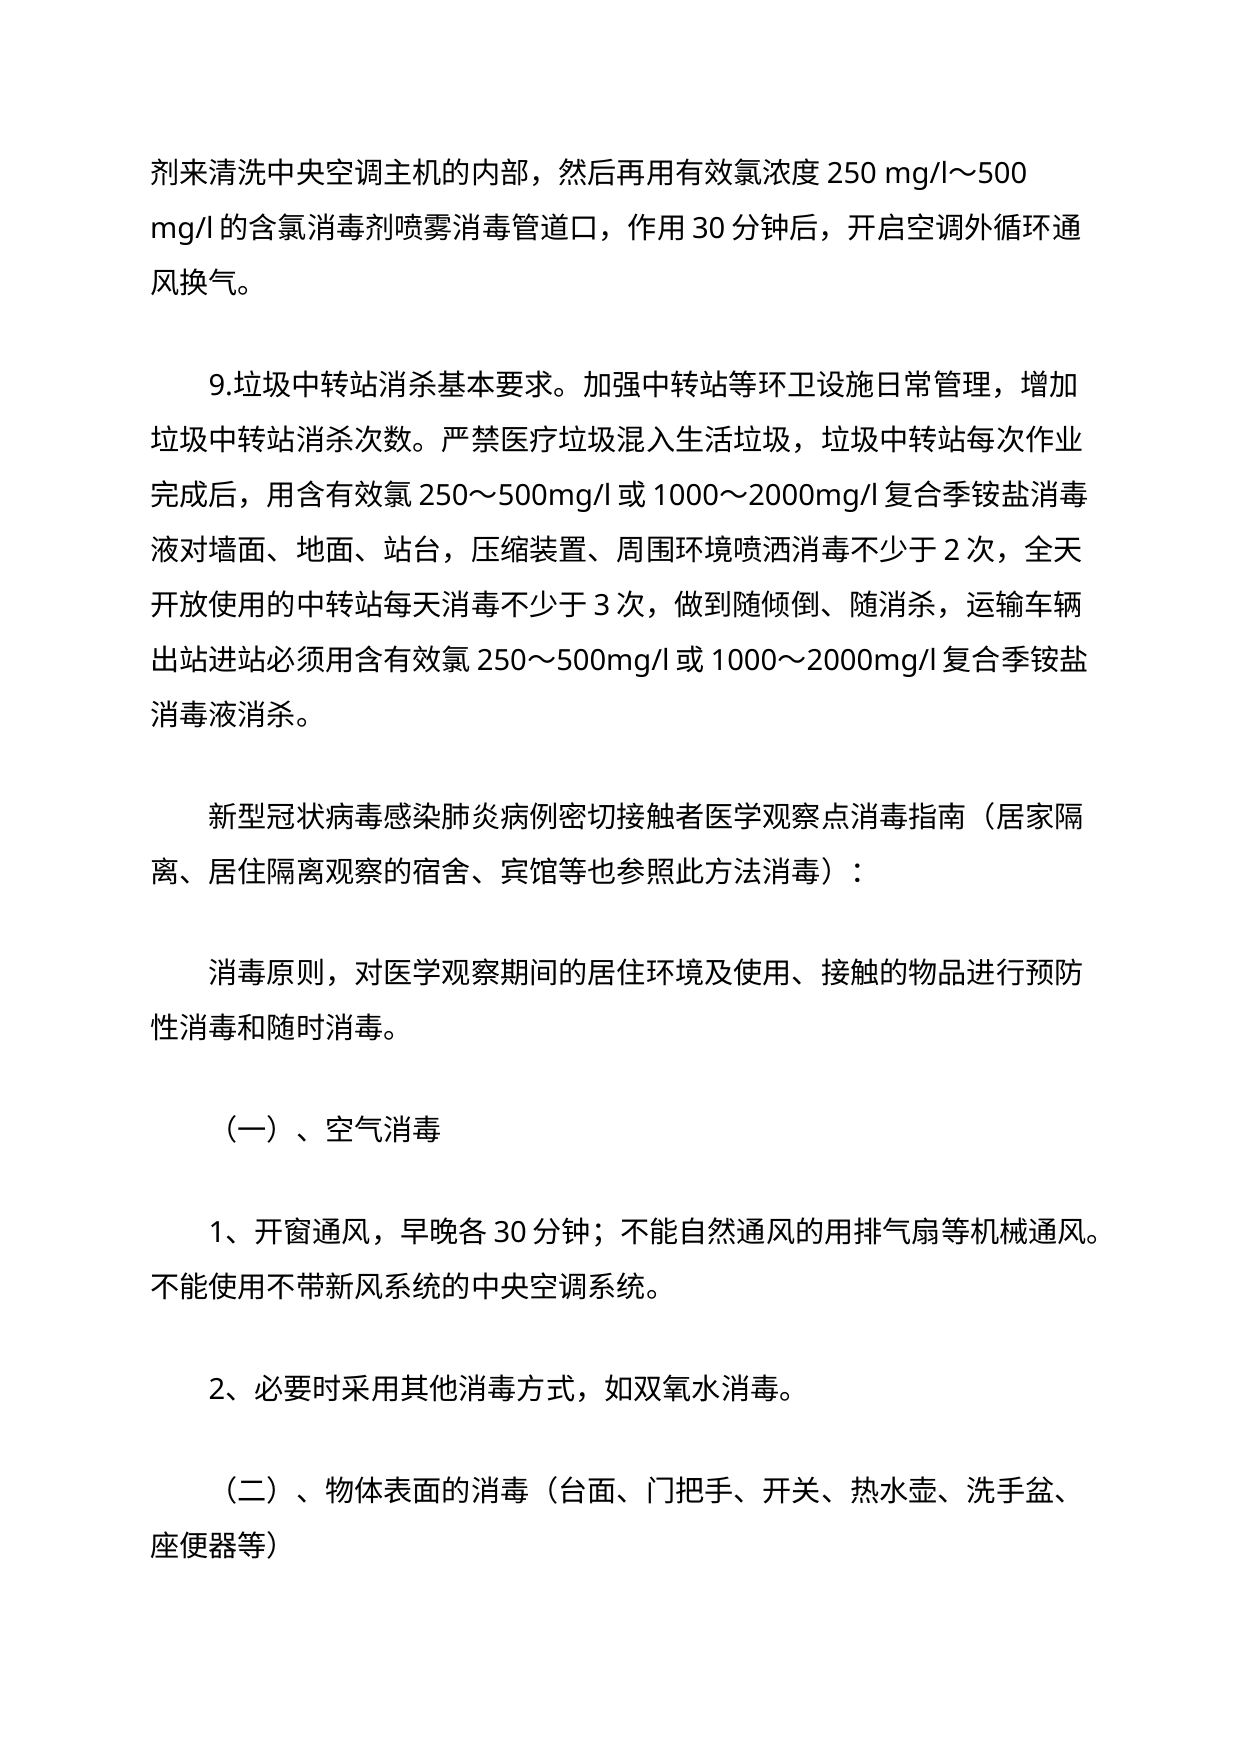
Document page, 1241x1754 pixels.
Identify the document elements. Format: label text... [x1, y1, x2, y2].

text 2、必要时采用其他消毒方式，如双氧水消毒。 [150, 1365, 1090, 1408]
text 1、开窗通风，早晚各30分钟；不能自然通风的用排气扇等机械通风。不能使用不带新风系统的中央空调系统。 [150, 1208, 1090, 1306]
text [150, 150, 1090, 302]
text （一）、空气消毒 [150, 1107, 1090, 1149]
text 消毒原则，对医学观察期间的居住环境及使用、接触的物品进行预防性消毒和随时消毒。 [150, 950, 1090, 1047]
text 9.垃圾中转站消杀基本要求。加强中转站等环卫设施日常管理，增加垃圾中转站消杀次数。严禁医疗垃圾混入生活垃圾，垃圾中转站每次作业完成后，用含有效氯250～500mg/l或1000～2000mg/l复合季铵盐消毒液对墙面、地面、站台，压缩装置、周围环境喷洒消毒不少于2次，全天开放使用的中转站每天消毒不少于3次，做到随倾倒、随消杀，运输车辆出站进站必须用含有效氯250～500mg/l或1000～2000mg/l复合季铵盐消毒液消杀。 [150, 362, 1090, 734]
text 新型冠状病毒感染肺炎病例密切接触者医学观察点消毒指南（居家隔离、居住隔离观察的宿舍、宾馆等也参照此方法消毒）： [150, 793, 1090, 891]
text （二）、物体表面的消毒（台面、门把手、开关、热水壶、洗手盆、座便器等） [150, 1467, 1090, 1564]
